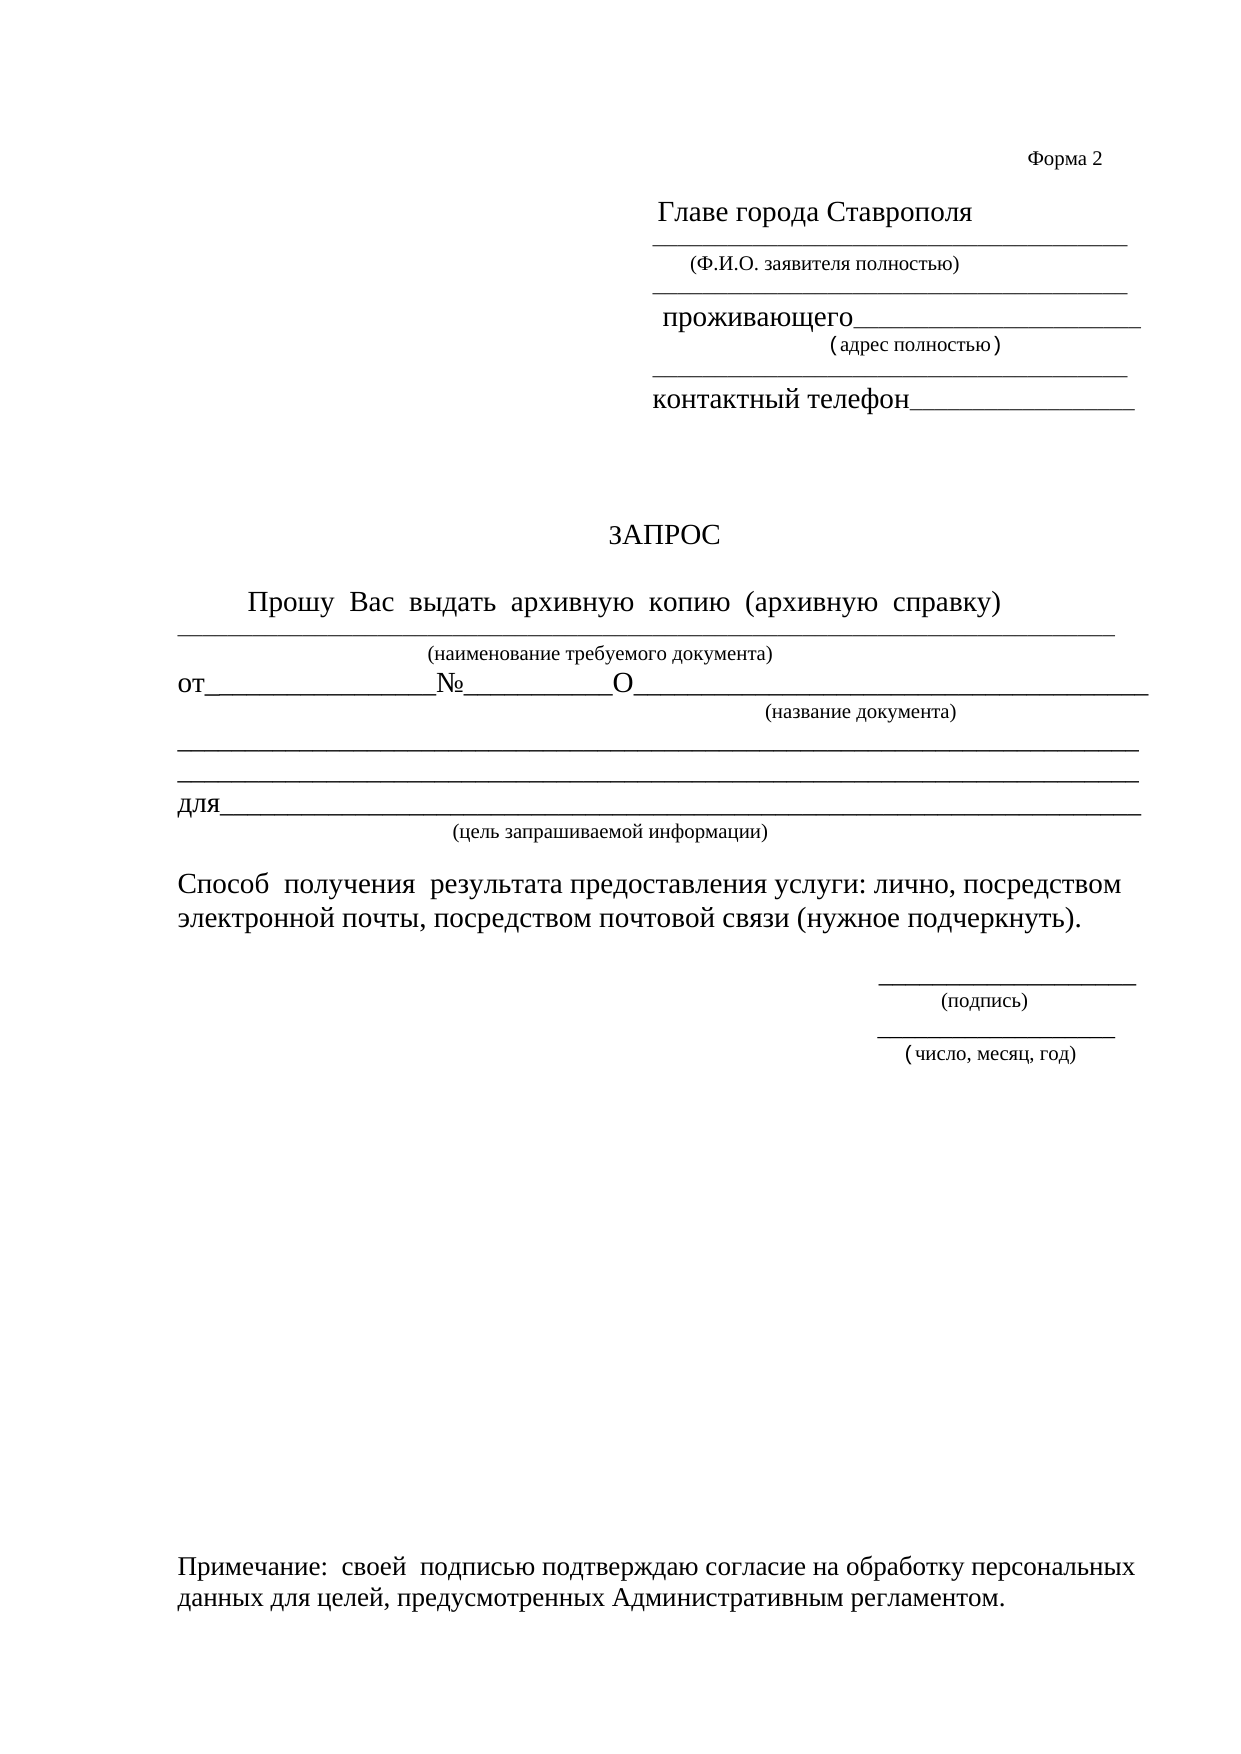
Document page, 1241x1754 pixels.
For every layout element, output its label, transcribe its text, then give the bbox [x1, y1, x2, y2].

text Прошу Вас выдать архивную копию (архивную справку) [177, 584, 1152, 617]
text _______________________________________________________________________ [177, 723, 1152, 754]
text от_________________№___________О______________________________________ [177, 665, 1152, 699]
text контактный телефон__________________ [177, 382, 1152, 415]
text (подпись) [177, 988, 1152, 1012]
text ___________________________________________________________________________ [177, 617, 1152, 641]
text (название документа) [177, 699, 1152, 723]
text ______________________________________ [177, 275, 1152, 299]
text Примечание: своей подписью подтверждаю согласие на обработку персональных [177, 1550, 1152, 1581]
text ЗАПРОС [177, 517, 1152, 551]
text ______________________________________ [177, 227, 1152, 251]
text ______________________________________ [177, 358, 1152, 382]
text Форма 2 [177, 146, 1152, 170]
text _______________________________________________________________________ [177, 754, 1152, 785]
text (наименование требуемого документа) [177, 641, 1152, 665]
text проживающего_______________________ [177, 299, 1152, 332]
text для____________________________________________________________________ [177, 785, 1152, 818]
text ___________________ [767, 957, 1152, 988]
text Способ получения результата предоставления услуги: лично, посредством [177, 866, 1152, 900]
text (число, месяц, год) [177, 1041, 1152, 1067]
text Главе города Ставрополя [177, 194, 1152, 227]
text данных для целей, предусмотренных Административным регламентом. [177, 1581, 1152, 1612]
text (Ф.И.О. заявителя полностью) [177, 251, 1152, 275]
text электронной почты, посредством почтовой связи (нужное подчеркнуть). [177, 900, 1152, 933]
text (адрес полностью) [177, 332, 1152, 358]
text (цель запрашиваемой информации) [177, 818, 1152, 843]
text ___________________ [177, 1012, 1152, 1041]
